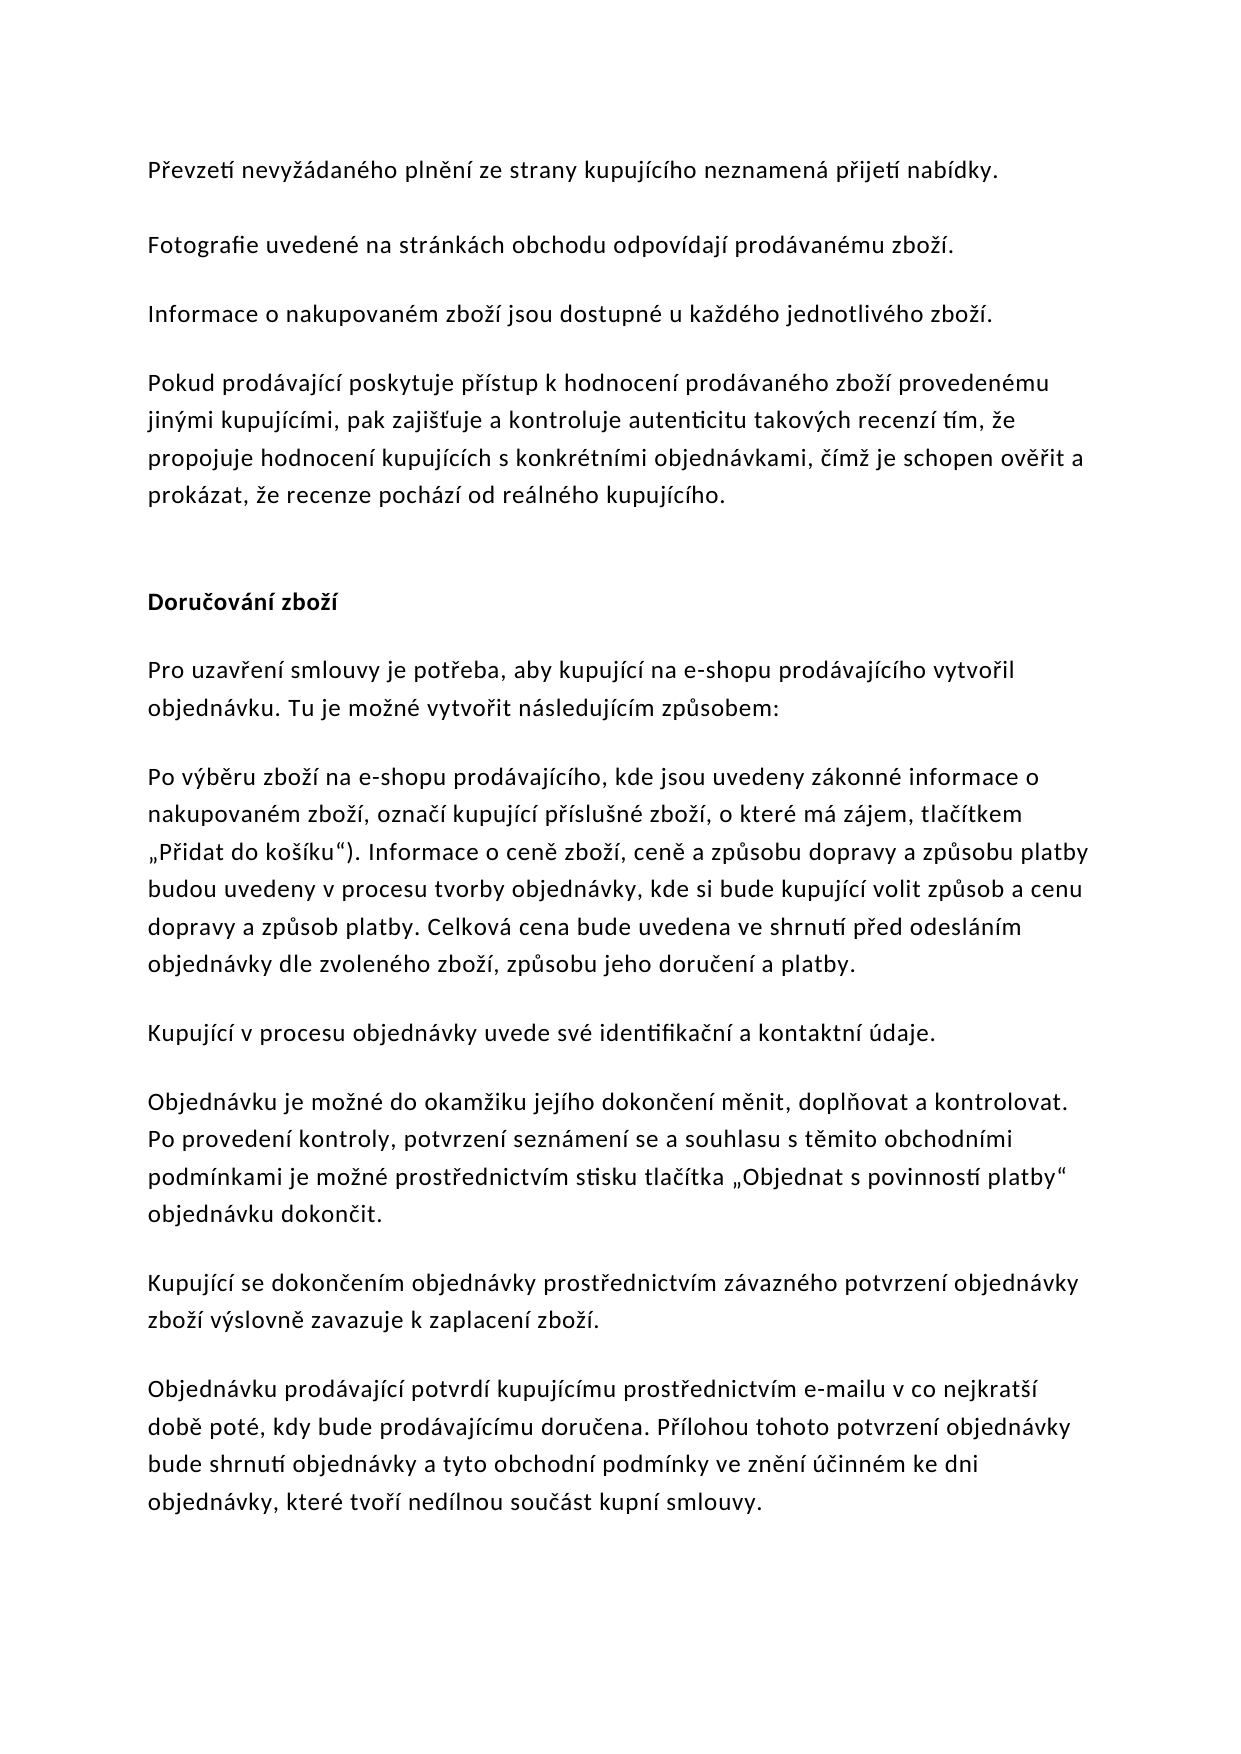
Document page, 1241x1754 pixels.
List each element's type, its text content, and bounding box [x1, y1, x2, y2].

text Doručování zboží [148, 541, 1093, 616]
text Kupující se dokončením objednávky prostřednictvím závazného potvrzení objednávky zboží výslovně zavazuje k zaplacení zboží. [148, 1260, 1093, 1335]
text Pro uzavření smlouvy je potřeba, aby kupující na e-shopu prodávajícího vytvořil objednávku. Tu je možné vytvořit následujícím způsobem: [148, 648, 1093, 723]
text Pokud prodávající poskytuje přístup k hodnocení prodávaného zboží provedenému jinými kupujícími, pak zajišťuje a kontroluje autenticitu takových recenzí tím, že propojuje hodnocení kupujících s konkrétními objednávkami, čímž je schopen ověřit a prokázat, že recenze pochází od reálného kupujícího. [148, 360, 1093, 510]
text Objednávku prodávající potvrdí kupujícímu prostřednictvím e-mailu v co nejkratší době poté, kdy bude prodávajícímu doručena. Přílohou tohoto potvrzení objednávky bude shrnutí objednávky a tyto obchodní podmínky ve znění účinném ke dni objednávky, které tvoří nedílnou součást kupní smlouvy. [148, 1366, 1093, 1516]
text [148, 148, 1093, 260]
text Po výběru zboží na e-shopu prodávajícího, kde jsou uvedeny zákonné informace o nakupovaném zboží, označí kupující příslušné zboží, o které má zájem, tlačítkem „Přidat do košíku“). Informace o ceně zboží, ceně a způsobu dopravy a způsobu platby budou uvedeny v procesu tvorby objednávky, kde si bude kupující volit způsob a cenu dopravy a způsob platby. Celková cena bude uvedena ve shrnutí před odesláním objednávky dle zvoleného zboží, způsobu jeho doručení a platby. [148, 754, 1093, 979]
text Informace o nakupovaném zboží jsou dostupné u každého jednotlivého zboží. [148, 291, 1093, 329]
text Kupující v procesu objednávky uvede své identifikační a kontaktní údaje. [148, 1010, 1093, 1048]
text Objednávku je možné do okamžiku jejího dokončení měnit, doplňovat a kontrolovat. Po provedení kontroly, potvrzení seznámení se a souhlasu s těmito obchodními podmínkami je možné prostřednictvím stisku tlačítka „Objednat s povinností platby“ objednávku dokončit. [148, 1079, 1093, 1229]
